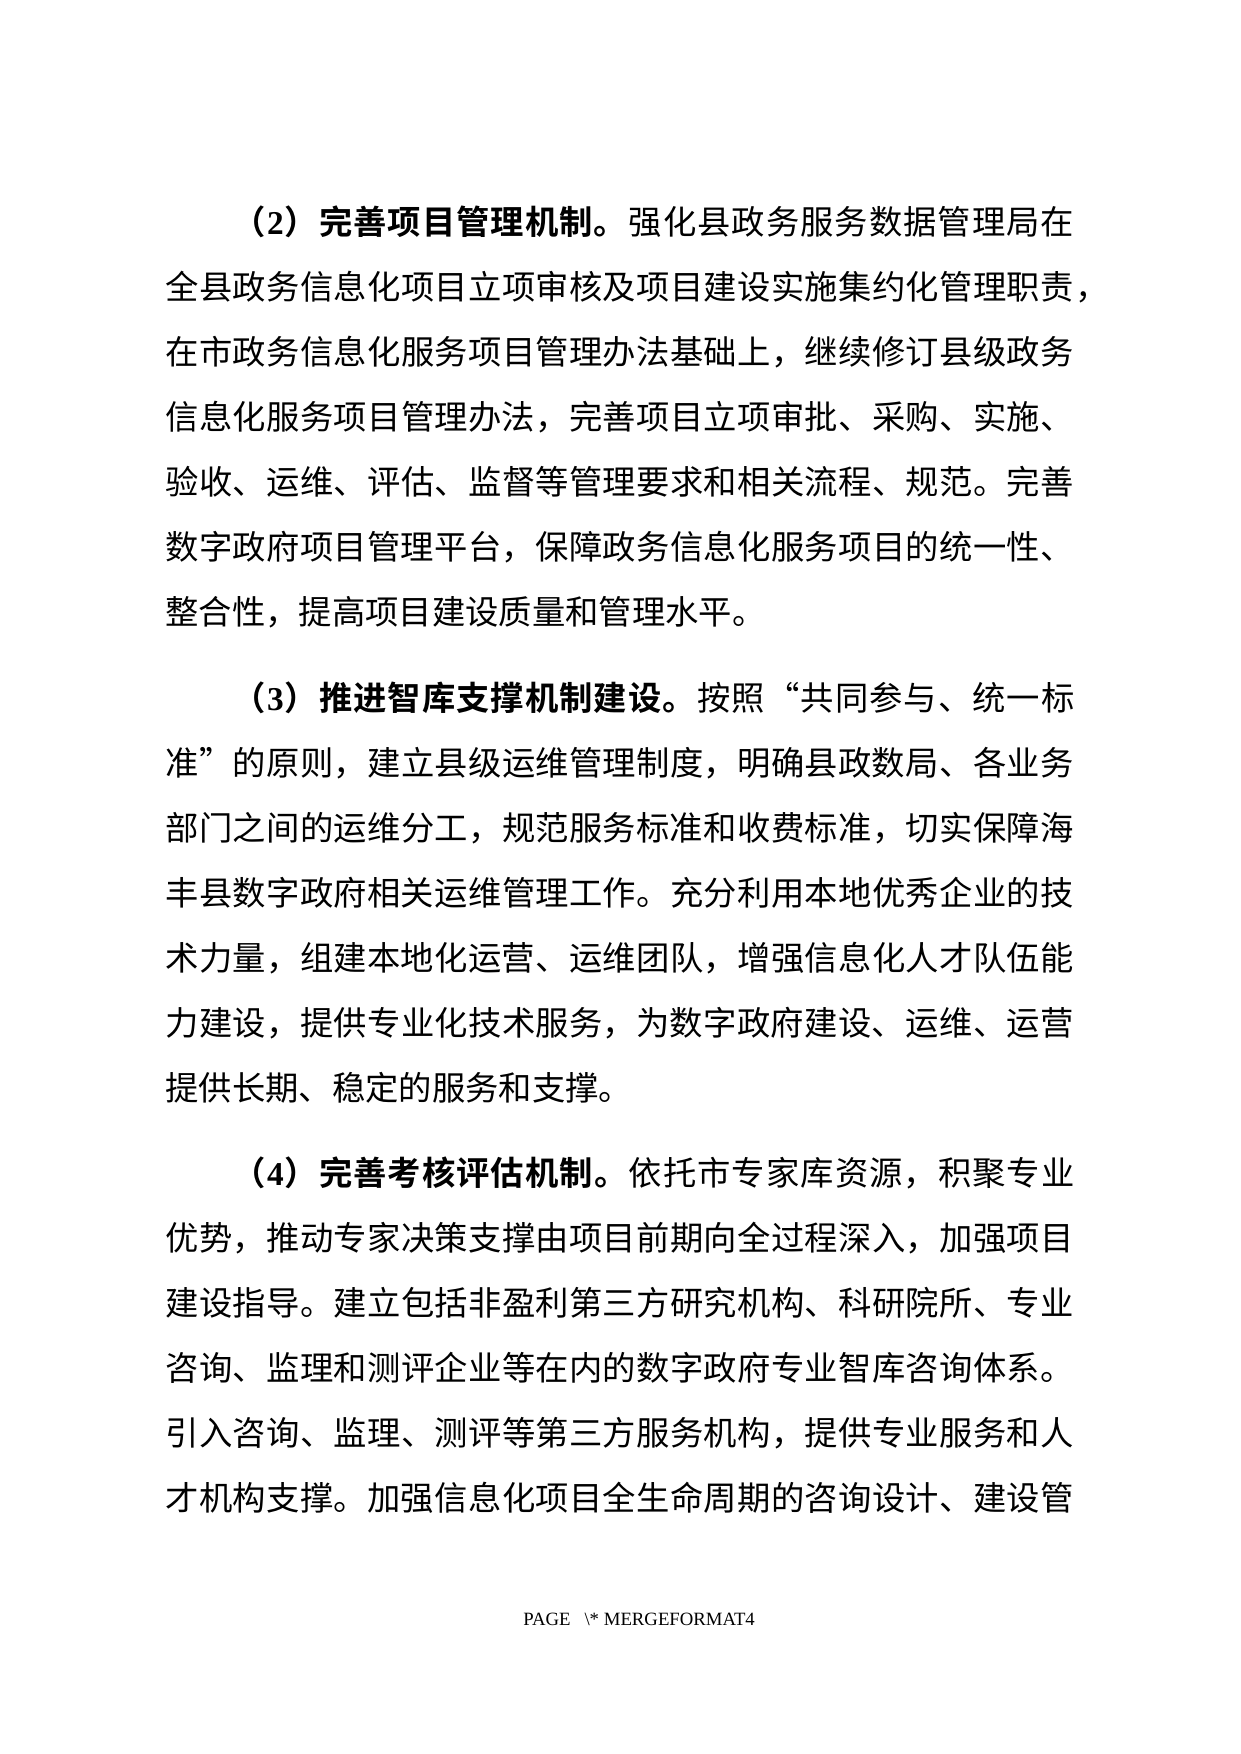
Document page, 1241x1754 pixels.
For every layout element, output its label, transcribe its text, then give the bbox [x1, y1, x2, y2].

text （2）完善项目管理机制。强化县政务服务数据管理局在全县政务信息化项目立项审核及项目建设实施集约化管理职责，在市政务信息化服务项目管理办法基础上，继续修订县级政务信息化服务项目管理办法，完善项目立项审批、采购、实施、验收、运维、评估、监督等管理要求和相关流程、规范。完善数字政府项目管理平台，保障政务信息化服务项目的统一性、整合性，提高项目建设质量和管理水平。 [165, 187, 1075, 642]
text （3）推进智库支撑机制建设。按照“共同参与、统一标准”的原则，建立县级运维管理制度，明确县政数局、各业务部门之间的运维分工，规范服务标准和收费标准，切实保障海丰县数字政府相关运维管理工作。充分利用本地优秀企业的技术力量，组建本地化运营、运维团队，增强信息化人才队伍能力建设，提供专业化技术服务，为数字政府建设、运维、运营提供长期、稳定的服务和支撑。 [165, 663, 1075, 1118]
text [165, 1139, 1075, 1529]
